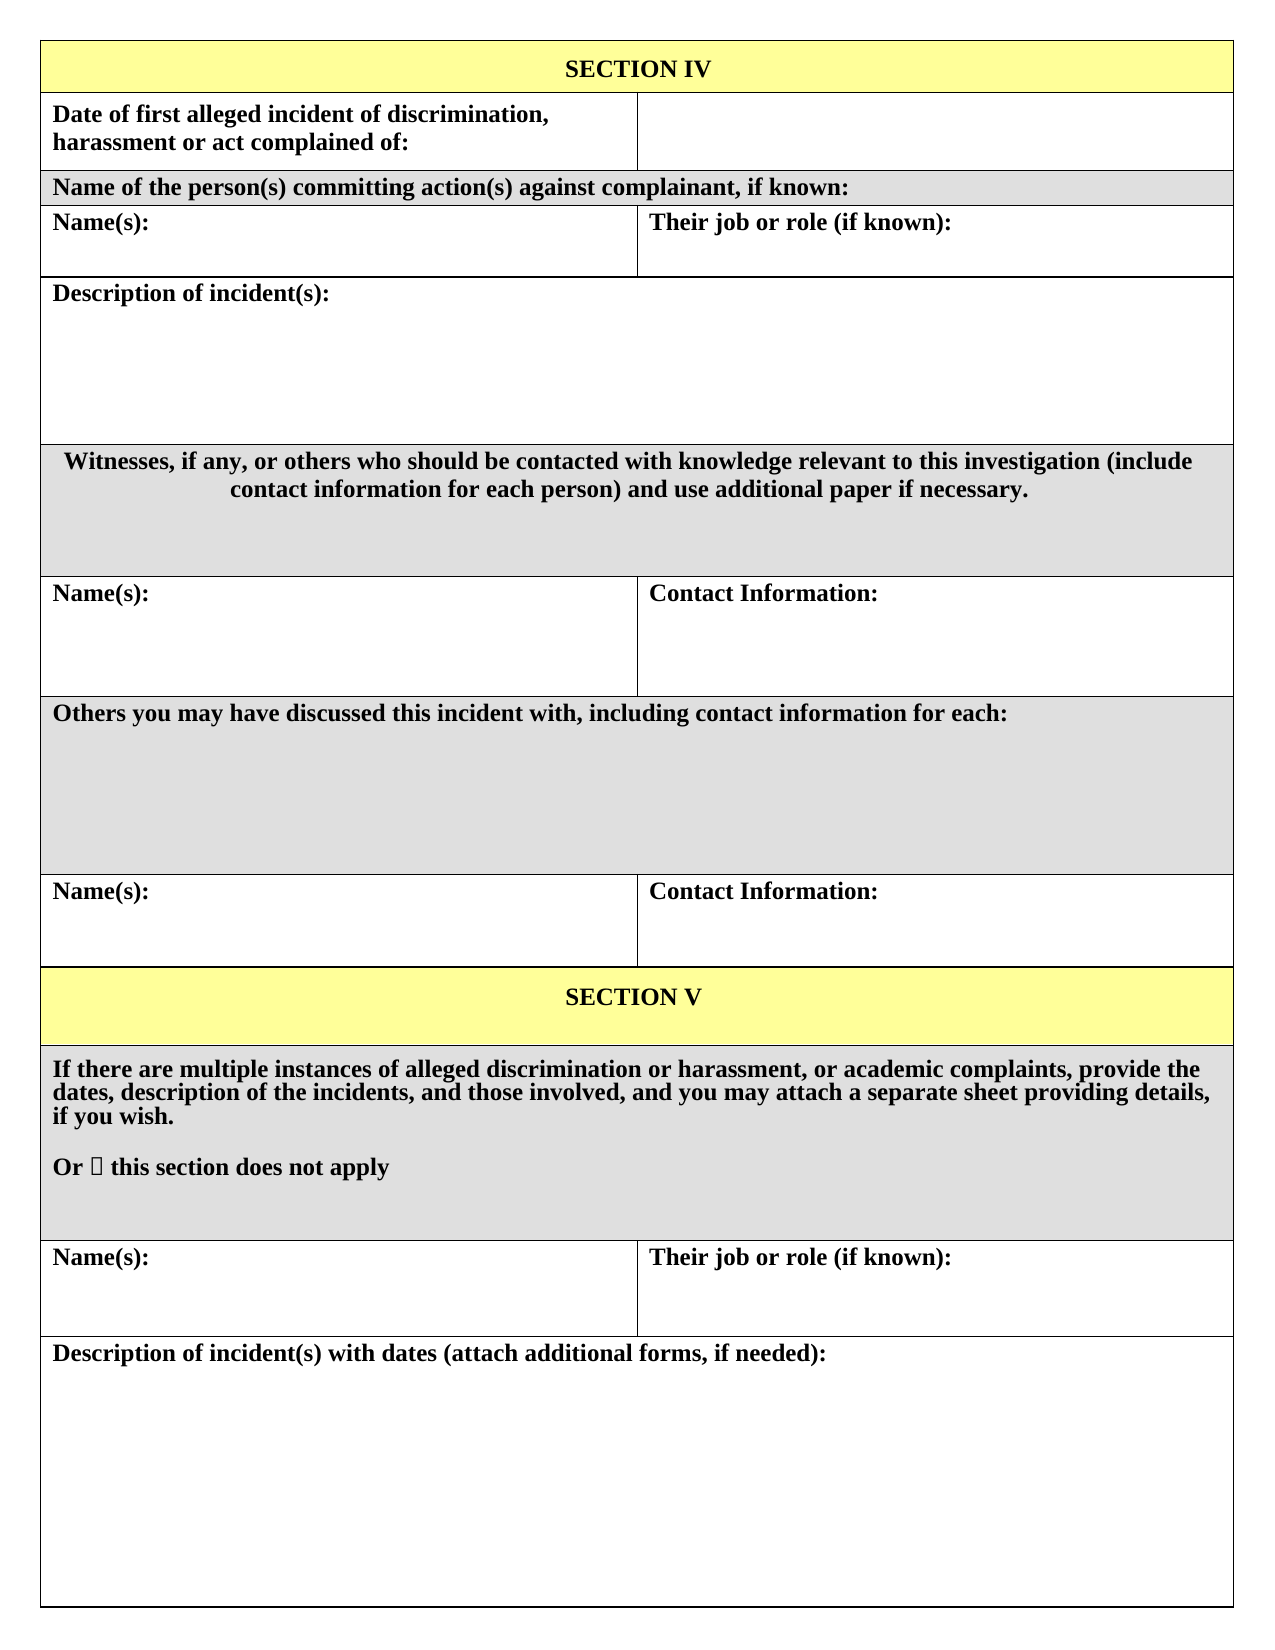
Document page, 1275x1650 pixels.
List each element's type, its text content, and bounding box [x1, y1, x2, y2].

table_cell Others you may have discussed this incident with, including contact information for each: [41, 697, 1233, 874]
table_cell Name(s): [41, 206, 637, 276]
table_header SECTION IV [41, 41, 1233, 92]
table_cell Their job or role (if known): [638, 206, 1233, 276]
table_cell Description of incident(s) with dates (attach additional forms, if needed): [41, 1337, 1233, 1606]
table_cell [638, 93, 1233, 170]
table_cell If there are multiple instances of alleged discrimination or harassment, or academic complaints, provide the dates, description of the incidents, and those involved, and you may attach a separate sheet providing details, if you wish. Or  this section does not apply [41, 1046, 1233, 1240]
table_cell Date of first alleged incident of discrimination, harassment or act complained of: [41, 93, 637, 170]
table_cell Name(s): [41, 875, 637, 966]
table_cell Contact Information: [638, 875, 1233, 966]
table_cell Their job or role (if known): [638, 1241, 1233, 1336]
table_cell Description of incident(s): [41, 278, 1233, 443]
table_cell Contact Information: [638, 577, 1233, 696]
table_cell Name(s): [41, 577, 637, 696]
table_cell Name(s): [41, 1241, 637, 1336]
table_cell SECTION V [41, 968, 1233, 1044]
table_cell Witnesses, if any, or others who should be contacted with knowledge relevant to this investigation (include contact information for each person) and use additional paper if necessary. [41, 445, 1233, 576]
table_cell Name of the person(s) committing action(s) against complainant, if known: [41, 171, 1233, 205]
